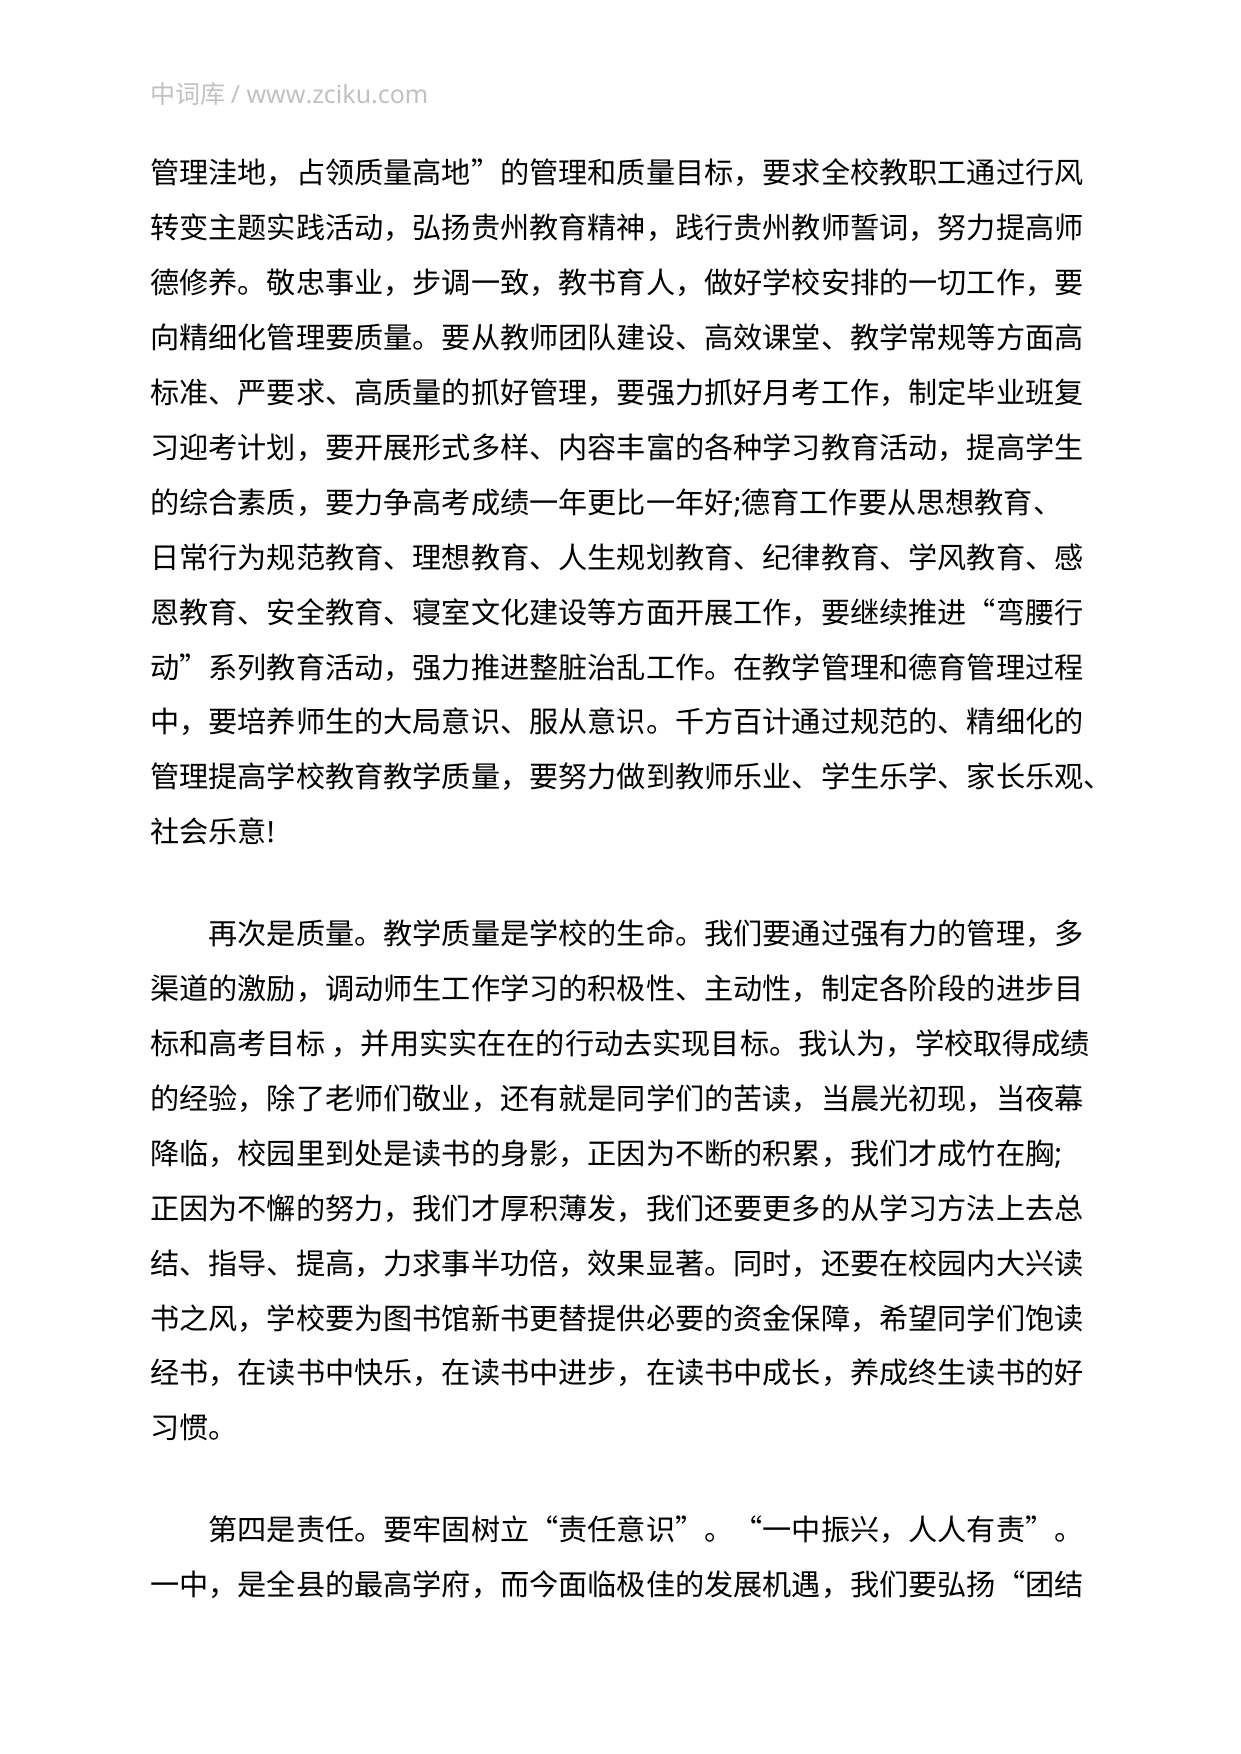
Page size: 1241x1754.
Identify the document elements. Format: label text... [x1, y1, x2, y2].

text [150, 150, 1090, 851]
text 再次是质量。教学质量是学校的生命。我们要通过强有力的管理，多渠道的激励，调动师生工作学习的积极性、主动性，制定各阶段的进步目标和高考目标 ，并用实实在在的行动去实现目标。我认为，学校取得成绩的经验，除了老师们敬业，还有就是同学们的苦读，当晨光初现，当夜幕降临，校园里到处是读书的身影，正因为不断的积累，我们才成竹在胸;正因为不懈的努力，我们才厚积薄发，我们还要更多的从学习方法上去总结、指导、提高，力求事半功倍，效果显著。同时，还要在校园内大兴读书之风，学校要为图书馆新书更替提供必要的资金保障，希望同学们饱读经书，在读书中快乐，在读书中进步，在读书中成长，养成终生读书的好习惯。 [150, 911, 1090, 1447]
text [150, 1507, 1090, 1604]
